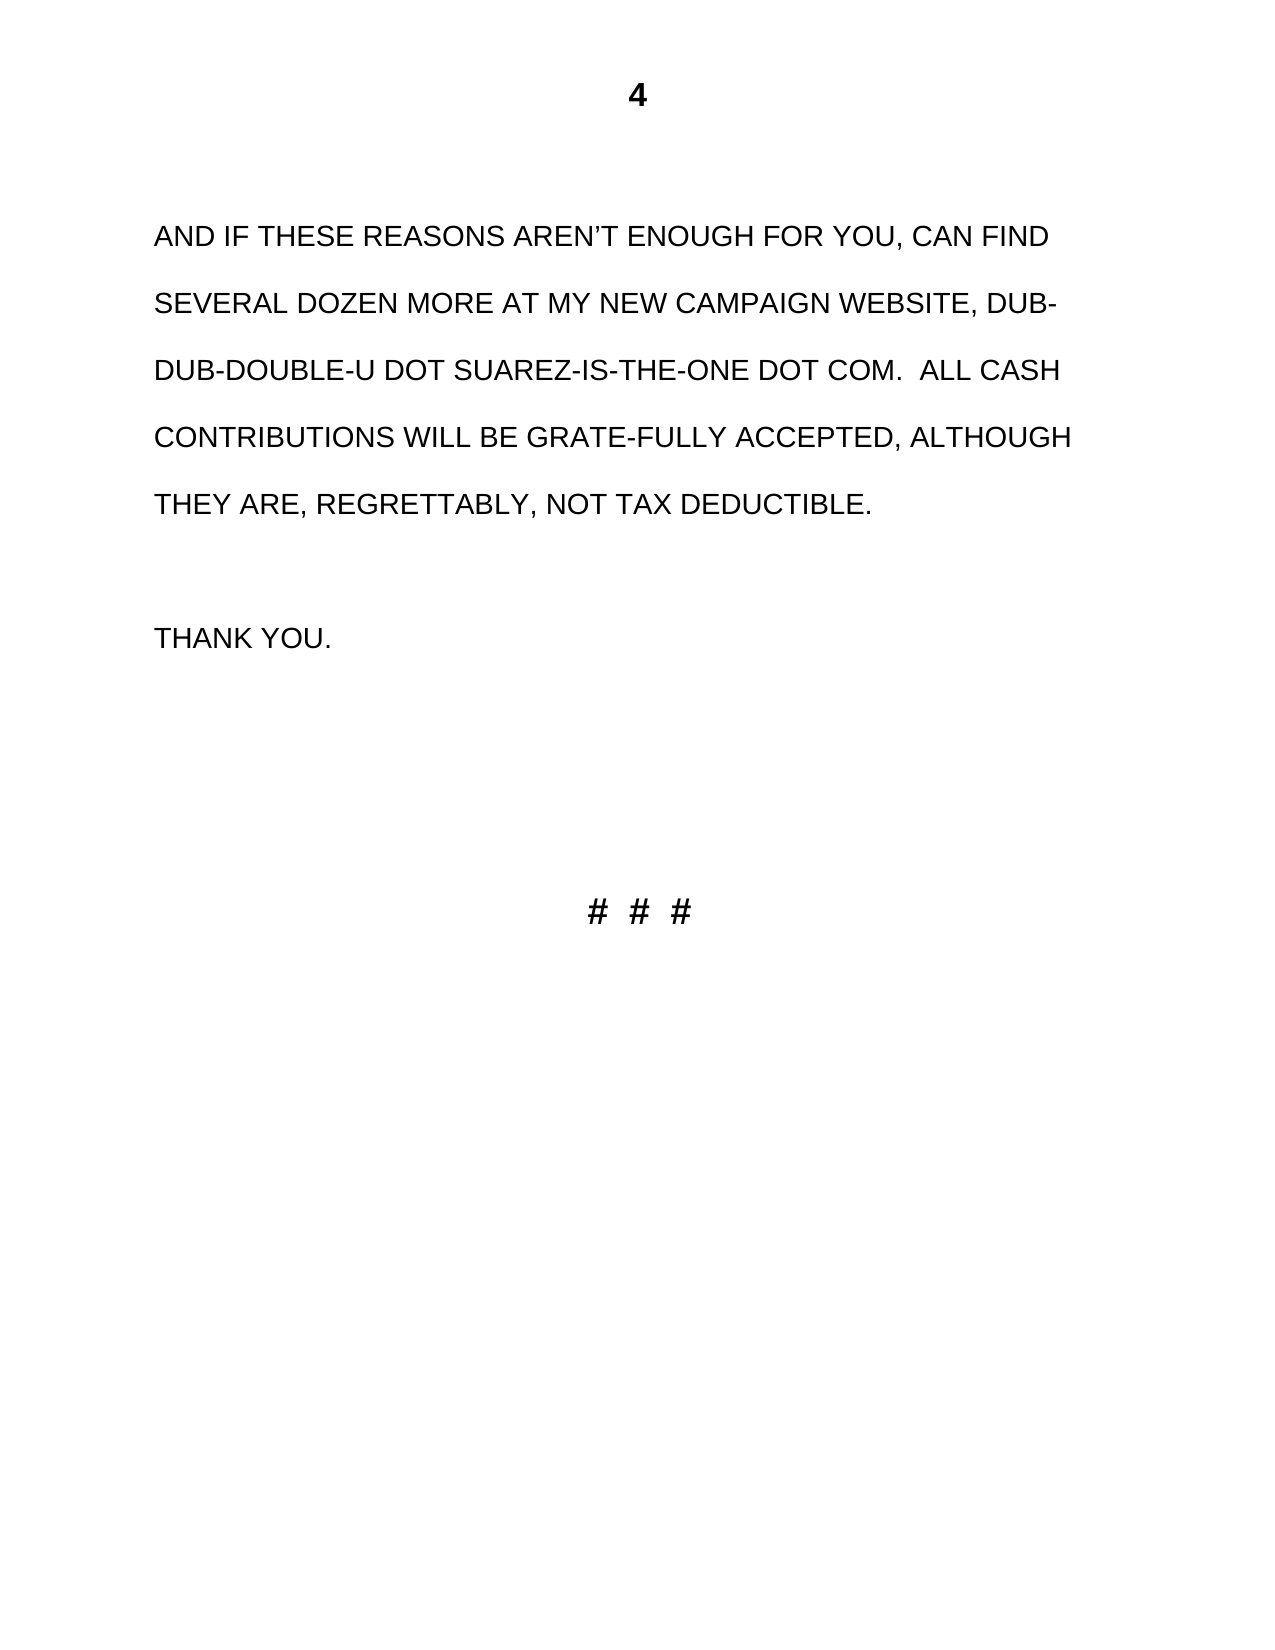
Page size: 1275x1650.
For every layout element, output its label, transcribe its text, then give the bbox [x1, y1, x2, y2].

text and if these reasons aren’t enough for you, CAN find SEVERAL dozen more at my new campaign website, dub-dub-double-u dot suarez-is-the-one dot com. ALL CASH CONTRIBUTIONS WILL BE GRATE-FULLY ACCEPTED, ALTHOUGH THEY ARE, REGRETTABLY, NOT TAX DEDUCTIBLE. [154, 219, 1125, 521]
text # # # [154, 889, 1125, 933]
text thank you. [154, 621, 1125, 655]
